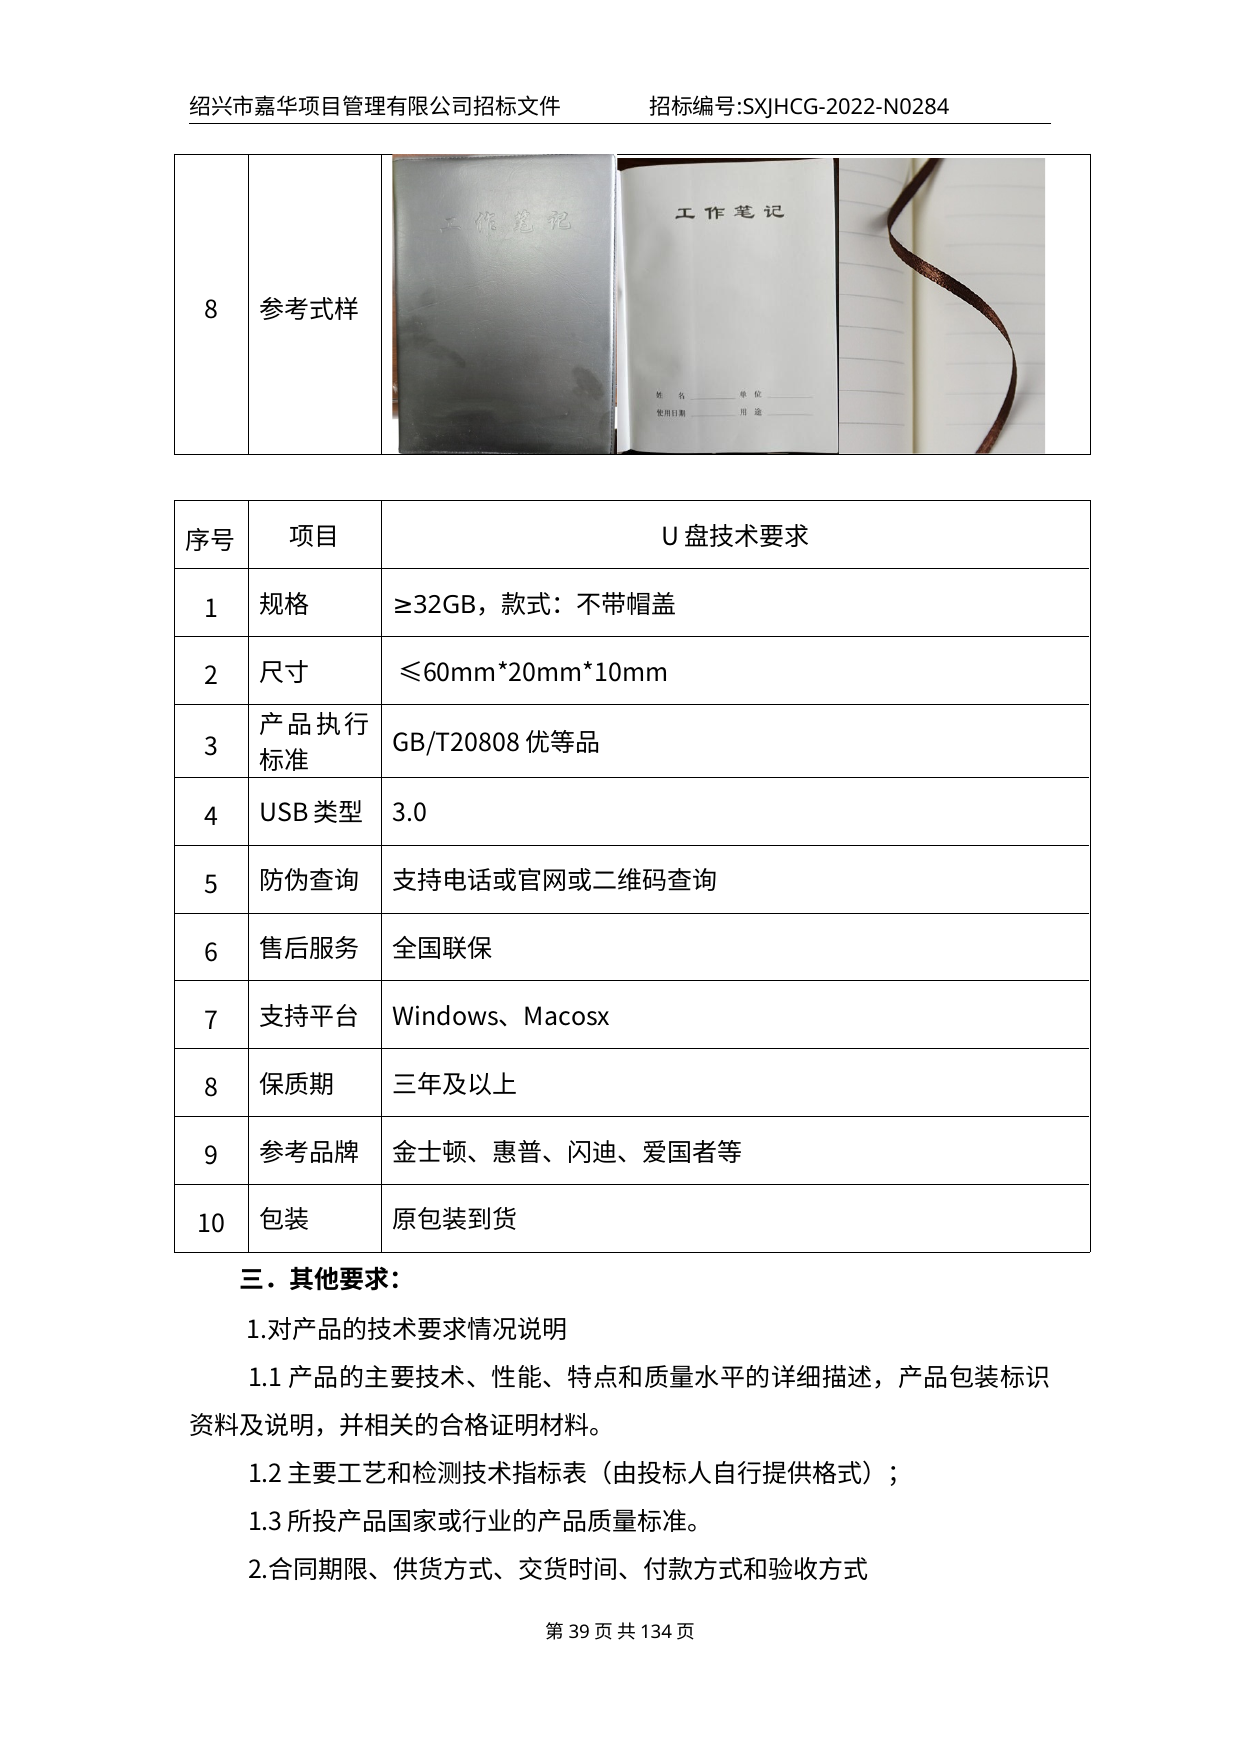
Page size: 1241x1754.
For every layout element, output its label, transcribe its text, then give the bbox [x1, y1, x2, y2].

table_cell 7 [175, 981, 248, 1048]
table_cell 规格 [249, 569, 381, 636]
text 1.2主要工艺和检测技术指标表（由投标人自行提供格式）； [189, 1442, 1051, 1489]
table_cell 8 [175, 1049, 248, 1116]
table_cell GB/T20808优等品 [382, 704, 1090, 777]
table_cell [382, 155, 392, 454]
text 1.1产品的主要技术、性能、特点和质量水平的详细描述，产品包装标识资料及说明，并相关的合格证明材料。 [189, 1346, 1051, 1442]
table_cell 三年及以上 [382, 1048, 1090, 1116]
table_cell 10 [175, 1185, 248, 1252]
table_cell 1 [175, 569, 248, 636]
table_cell ≤60mm*20mm*10mm [382, 636, 1090, 704]
table_cell 尺寸 [249, 637, 381, 704]
table_cell 产品执行标准 [249, 705, 381, 777]
table_cell 支持平台 [249, 981, 381, 1048]
table_cell 金士顿、惠普、闪迪、爱国者等 [382, 1116, 1090, 1184]
table_cell 支持电话或官网或二维码查询 [382, 845, 1090, 912]
picture [392, 154, 1046, 454]
table_cell 包装 [249, 1185, 381, 1252]
table_cell 3 [175, 705, 248, 777]
text 1.对产品的技术要求情况说明 [189, 1298, 1051, 1346]
table_cell 防伪查询 [249, 846, 381, 912]
table_cell 售后服务 [249, 914, 381, 980]
table_cell 参考式样 [249, 155, 381, 454]
table_cell 参考品牌 [249, 1117, 381, 1184]
table_cell 9 [175, 1117, 248, 1184]
table_cell ≥32GB，款式：不带帽盖 [382, 568, 1090, 636]
table_cell 原包装到货 [382, 1184, 1090, 1252]
table_cell 4 [175, 778, 248, 845]
text 1.3所投产品国家或行业的产品质量标准。 [189, 1489, 1051, 1537]
table_header 序号 [175, 501, 248, 568]
table_header U盘技术要求 [382, 501, 1090, 568]
table_cell 全国联保 [382, 913, 1090, 980]
table_cell 2 [175, 637, 248, 704]
table_cell USB类型 [249, 778, 381, 845]
table_cell 5 [175, 846, 248, 912]
table_header 项目 [249, 501, 381, 568]
table_cell 8 [175, 155, 248, 454]
table_cell Windows、Macosx [382, 980, 1090, 1048]
text 三．其他要求： [189, 1253, 1051, 1298]
table_cell [618, 155, 1090, 454]
text 2.合同期限、供货方式、交货时间、付款方式和验收方式 [233, 1537, 1051, 1585]
table_cell 6 [175, 914, 248, 980]
table_cell 保质期 [249, 1049, 381, 1116]
table_cell 3.0 [382, 777, 1090, 845]
